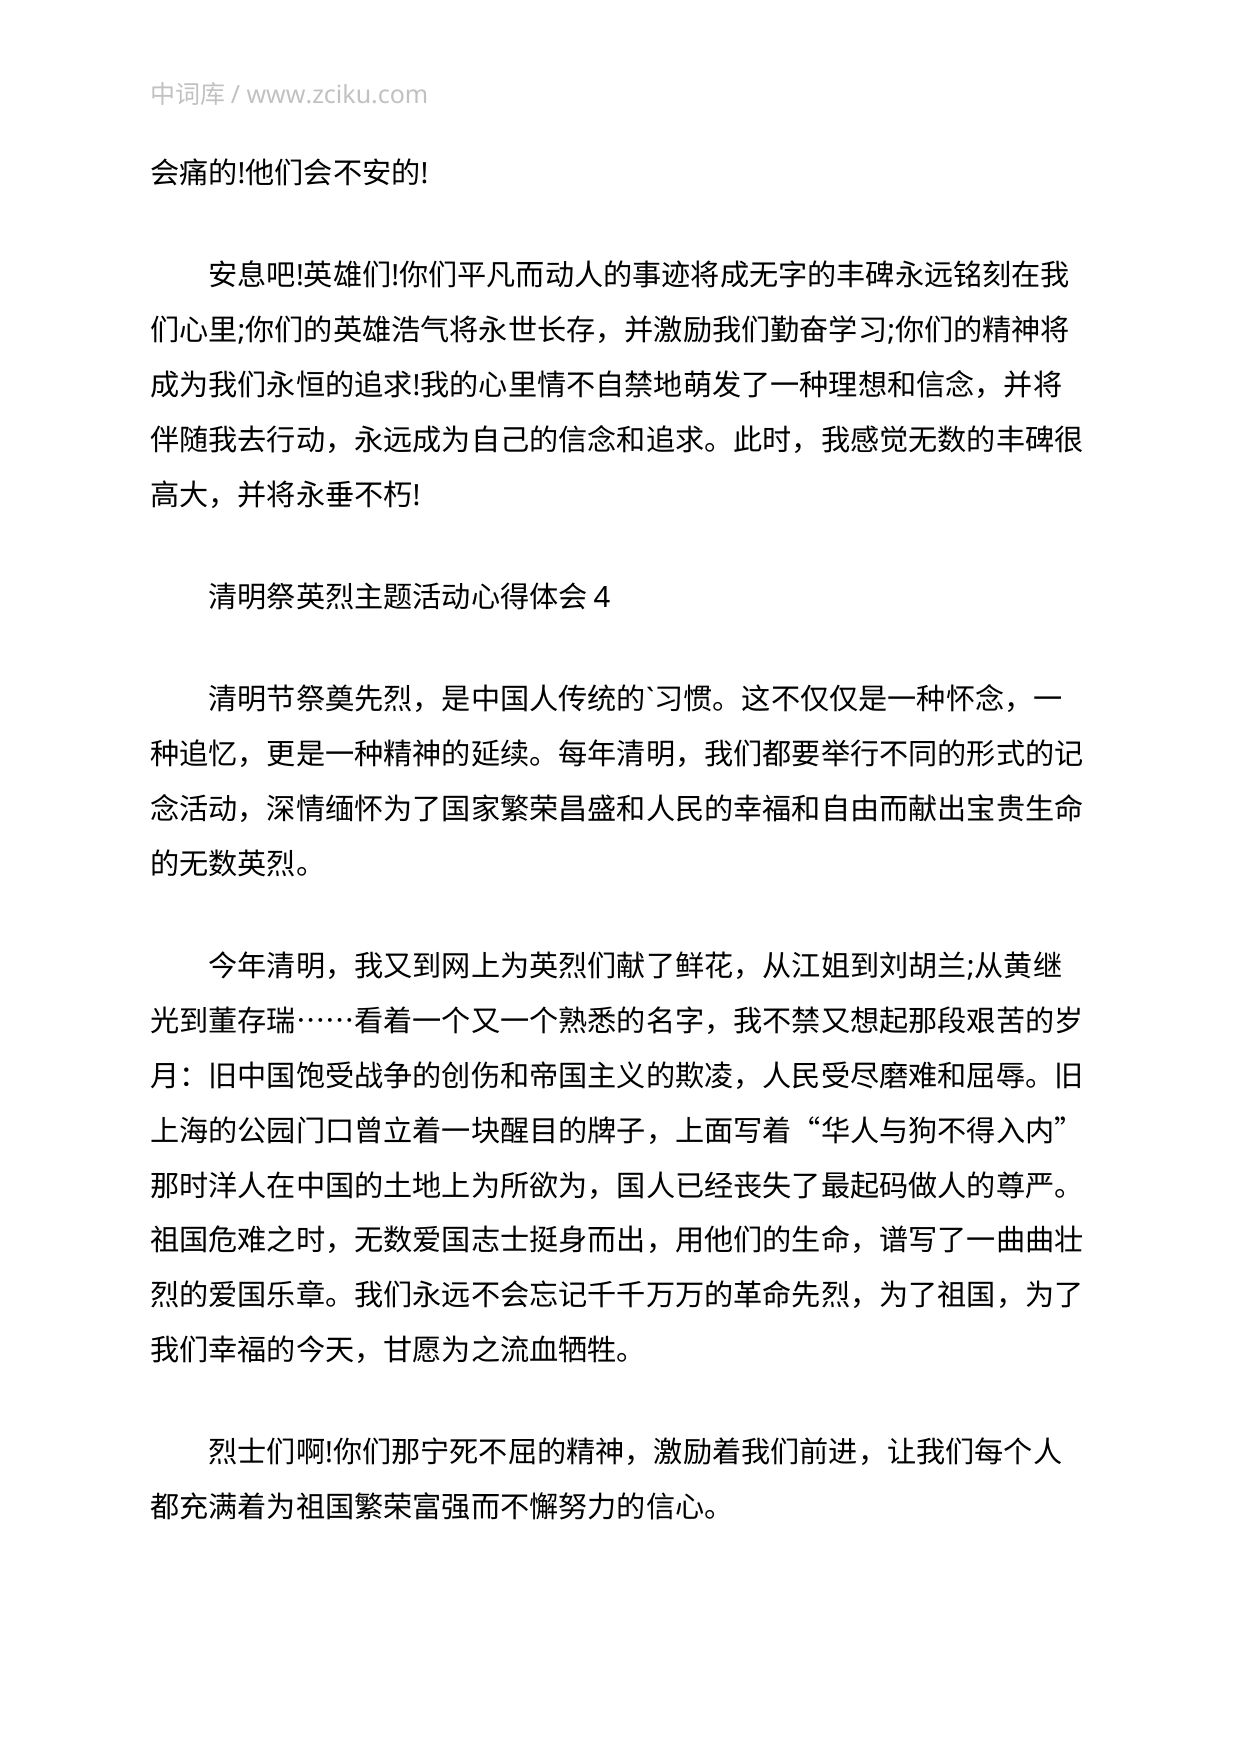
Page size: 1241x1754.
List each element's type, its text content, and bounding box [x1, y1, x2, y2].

text 今年清明，我又到网上为英烈们献了鲜花，从江姐到刘胡兰;从黄继光到董存瑞……看着一个又一个熟悉的名字，我不禁又想起那段艰苦的岁月：旧中国饱受战争的创伤和帝国主义的欺凌，人民受尽磨难和屈辱。旧上海的公园门口曾立着一块醒目的牌子，上面写着“华人与狗不得入内”那时洋人在中国的土地上为所欲为，国人已经丧失了最起码做人的尊严。祖国危难之时，无数爱国志士挺身而出，用他们的生命，谱写了一曲曲壮烈的爱国乐章。我们永远不会忘记千千万万的革命先烈，为了祖国，为了我们幸福的今天，甘愿为之流血牺牲。 [150, 942, 1090, 1369]
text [150, 150, 1090, 192]
text 烈士们啊!你们那宁死不屈的精神，激励着我们前进，让我们每个人都充满着为祖国繁荣富强而不懈努力的信心。 [150, 1428, 1090, 1526]
text 清明节祭奠先烈，是中国人传统的`习惯。这不仅仅是一种怀念，一种追忆，更是一种精神的延续。每年清明，我们都要举行不同的形式的记念活动，深情缅怀为了国家繁荣昌盛和人民的幸福和自由而献出宝贵生命的无数英烈。 [150, 676, 1090, 883]
text 清明祭英烈主题活动心得体会4 [150, 574, 1090, 616]
text 安息吧!英雄们!你们平凡而动人的事迹将成无字的丰碑永远铭刻在我们心里;你们的英雄浩气将永世长存，并激励我们勤奋学习;你们的精神将成为我们永恒的追求!我的心里情不自禁地萌发了一种理想和信念，并将伴随我去行动，永远成为自己的信念和追求。此时，我感觉无数的丰碑很高大，并将永垂不朽! [150, 252, 1090, 514]
